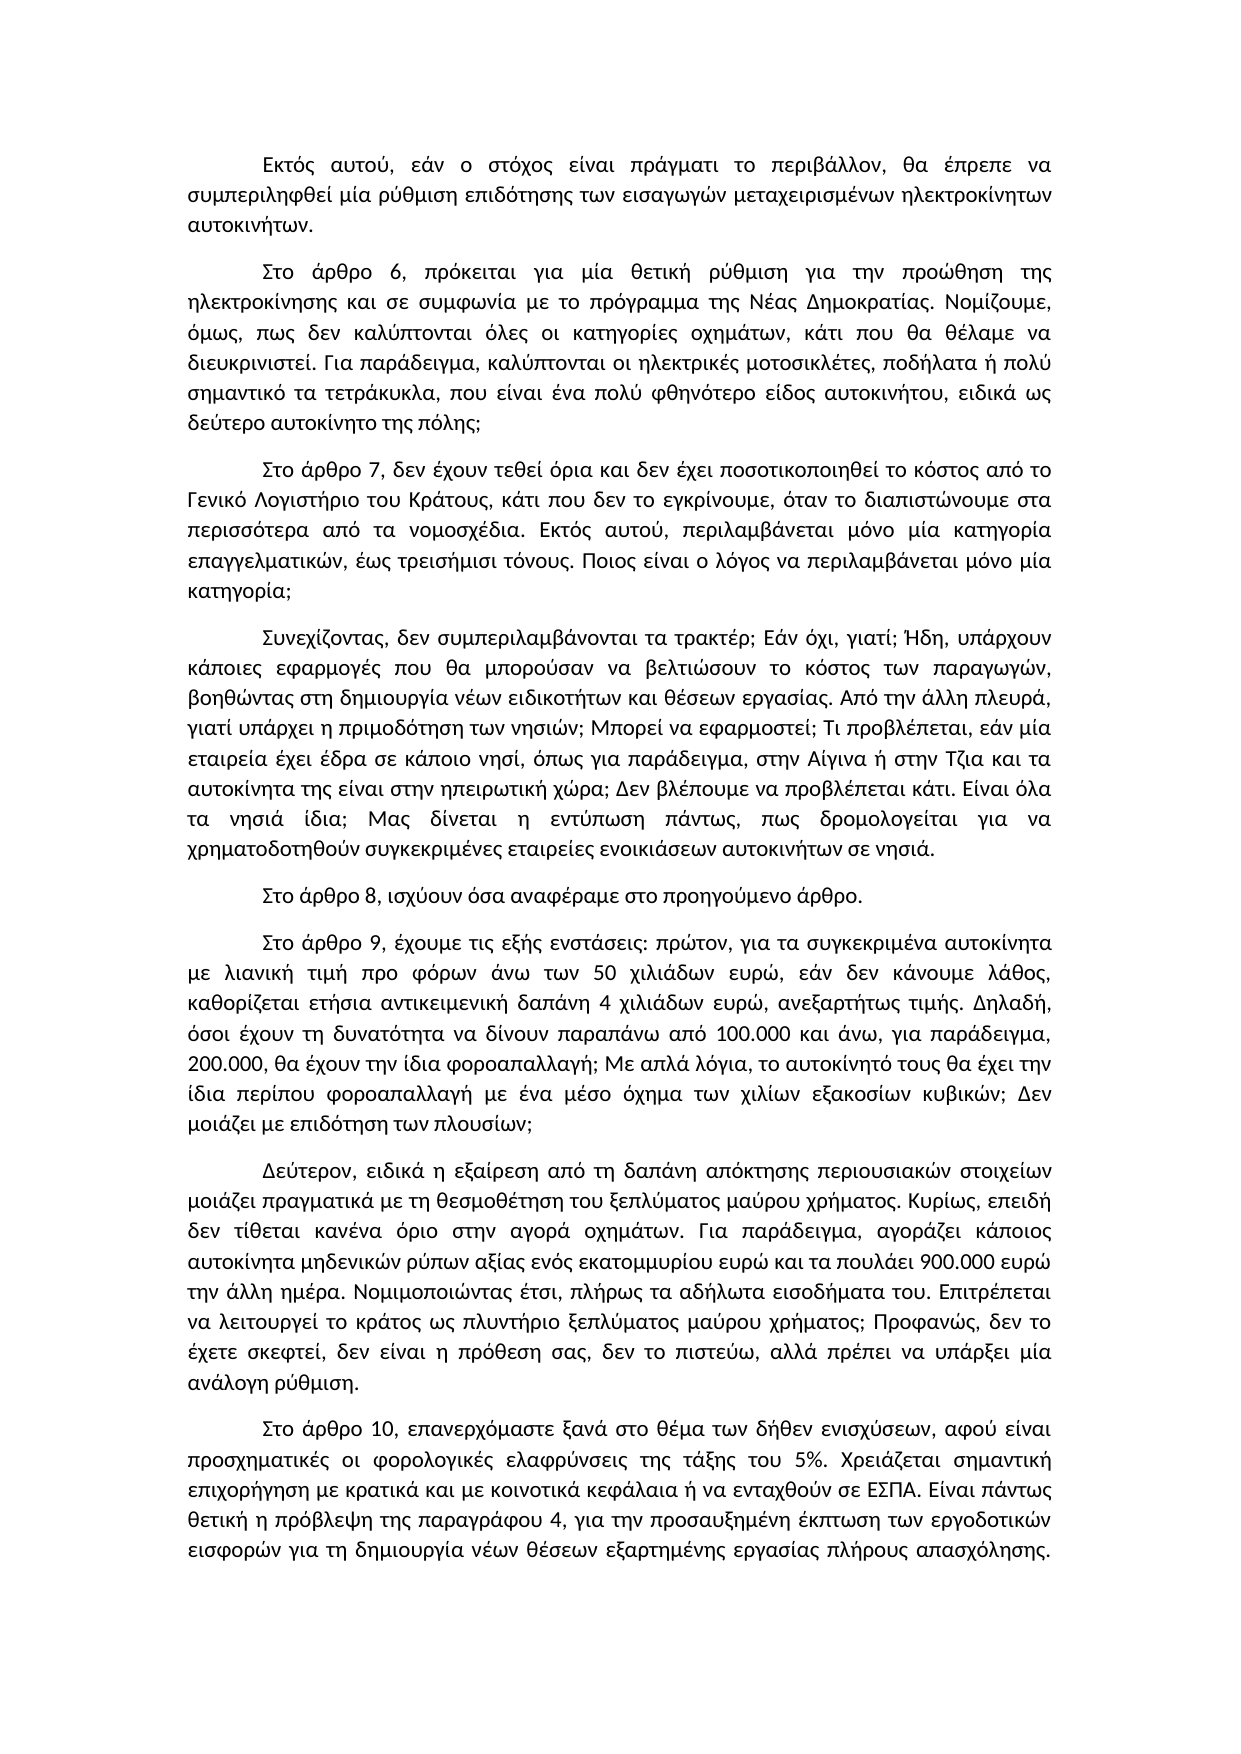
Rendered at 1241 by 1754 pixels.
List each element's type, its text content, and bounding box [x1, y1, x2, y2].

text Στο άρθρο 6, πρόκειται για μία θετική ρύθμιση για την προώθηση της ηλεκτροκίνησης και σε συμφωνία με το πρόγραμμα της Νέας Δημοκρατίας. Νομίζουμε, όμως, πως δεν καλύπτονται όλες οι κατηγορίες οχημάτων, κάτι που θα θέλαμε να διευκρινιστεί. Για παράδειγμα, καλύπτονται οι ηλεκτρικές μοτοσικλέτες, ποδήλατα ή πολύ σημαντικό τα τετράκυκλα, που είναι ένα πολύ φθηνότερο είδος αυτοκινήτου, ειδικά ως δεύτερο αυτοκίνητο της πόλης; [187, 257, 1053, 436]
text Συνεχίζοντας, δεν συμπεριλαμβάνονται τα τρακτέρ; Εάν όχι, γιατί; Ήδη, υπάρχουν κάποιες εφαρμογές που θα μπορούσαν να βελτιώσουν το κόστος των παραγωγών, βοηθώντας στη δημιουργία νέων ειδικοτήτων και θέσεων εργασίας. Από την άλλη πλευρά, γιατί υπάρχει η πριμοδότηση των νησιών; Μπορεί να εφαρμοστεί; Τι προβλέπεται, εάν μία εταιρεία έχει έδρα σε κάποιο νησί, όπως για παράδειγμα, στην Αίγινα ή στην Τζια και τα αυτοκίνητα της είναι στην ηπειρωτική χώρα; Δεν βλέπουμε να προβλέπεται κάτι. Είναι όλα τα νησιά ίδια; Μας δίνεται η εντύπωση πάντως, πως δρομολογείται για να χρηματοδοτηθούν συγκεκριμένες εταιρείες ενοικιάσεων αυτοκινήτων σε νησιά. [187, 623, 1053, 862]
text Στο άρθρο 7, δεν έχουν τεθεί όρια και δεν έχει ποσοτικοποιηθεί το κόστος από το Γενικό Λογιστήριο του Κράτους, κάτι που δεν το εγκρίνουμε, όταν το διαπιστώνουμε στα περισσότερα από τα νομοσχέδια. Εκτός αυτού, περιλαμβάνεται μόνο μία κατηγορία επαγγελματικών, έως τρεισήμισι τόνους. Ποιος είναι ο λόγος να περιλαμβάνεται μόνο μία κατηγορία; [187, 455, 1053, 604]
text Στο άρθρο 8, ισχύουν όσα αναφέραμε στο προηγούμενο άρθρο. [187, 881, 1053, 909]
text Στο άρθρο 9, έχουμε τις εξής ενστάσεις: πρώτον, για τα συγκεκριμένα αυτοκίνητα με λιανική τιμή προ φόρων άνω των 50 χιλιάδων ευρώ, εάν δεν κάνουμε λάθος, καθορίζεται ετήσια αντικειμενική δαπάνη 4 χιλιάδων ευρώ, ανεξαρτήτως τιμής. Δηλαδή, όσοι έχουν τη δυνατότητα να δίνουν παραπάνω από 100.000 και άνω, για παράδειγμα, 200.000, θα έχουν την ίδια φοροαπαλλαγή; Με απλά λόγια, το αυτοκίνητό τους θα έχει την ίδια περίπου φοροαπαλλαγή με ένα μέσο όχημα των χιλίων εξακοσίων κυβικών; Δεν μοιάζει με επιδότηση των πλουσίων; [187, 928, 1053, 1137]
text Δεύτερον, ειδικά η εξαίρεση από τη δαπάνη απόκτησης περιουσιακών στοιχείων μοιάζει πραγματικά με τη θεσμοθέτηση του ξεπλύματος μαύρου χρήματος. Κυρίως, επειδή δεν τίθεται κανένα όριο στην αγορά οχημάτων. Για παράδειγμα, αγοράζει κάποιος αυτοκίνητα μηδενικών ρύπων αξίας ενός εκατομμυρίου ευρώ και τα πουλάει 900.000 ευρώ την άλλη ημέρα. Νομιμοποιώντας έτσι, πλήρως τα αδήλωτα εισοδήματα του. Επιτρέπεται να λειτουργεί το κράτος ως πλυντήριο ξεπλύματος μαύρου χρήματος; Προφανώς, δεν το έχετε σκεφτεί, δεν είναι η πρόθεση σας, δεν το πιστεύω, αλλά πρέπει να υπάρξει μία ανάλογη ρύθμιση. [187, 1156, 1053, 1396]
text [187, 1414, 1053, 1563]
text Εκτός αυτού, εάν ο στόχος είναι πράγματι το περιβάλλον, θα έπρεπε να συμπεριληφθεί μία ρύθμιση επιδότησης των εισαγωγών μεταχειρισμένων ηλεκτροκίνητων αυτοκινήτων. [187, 150, 1053, 238]
